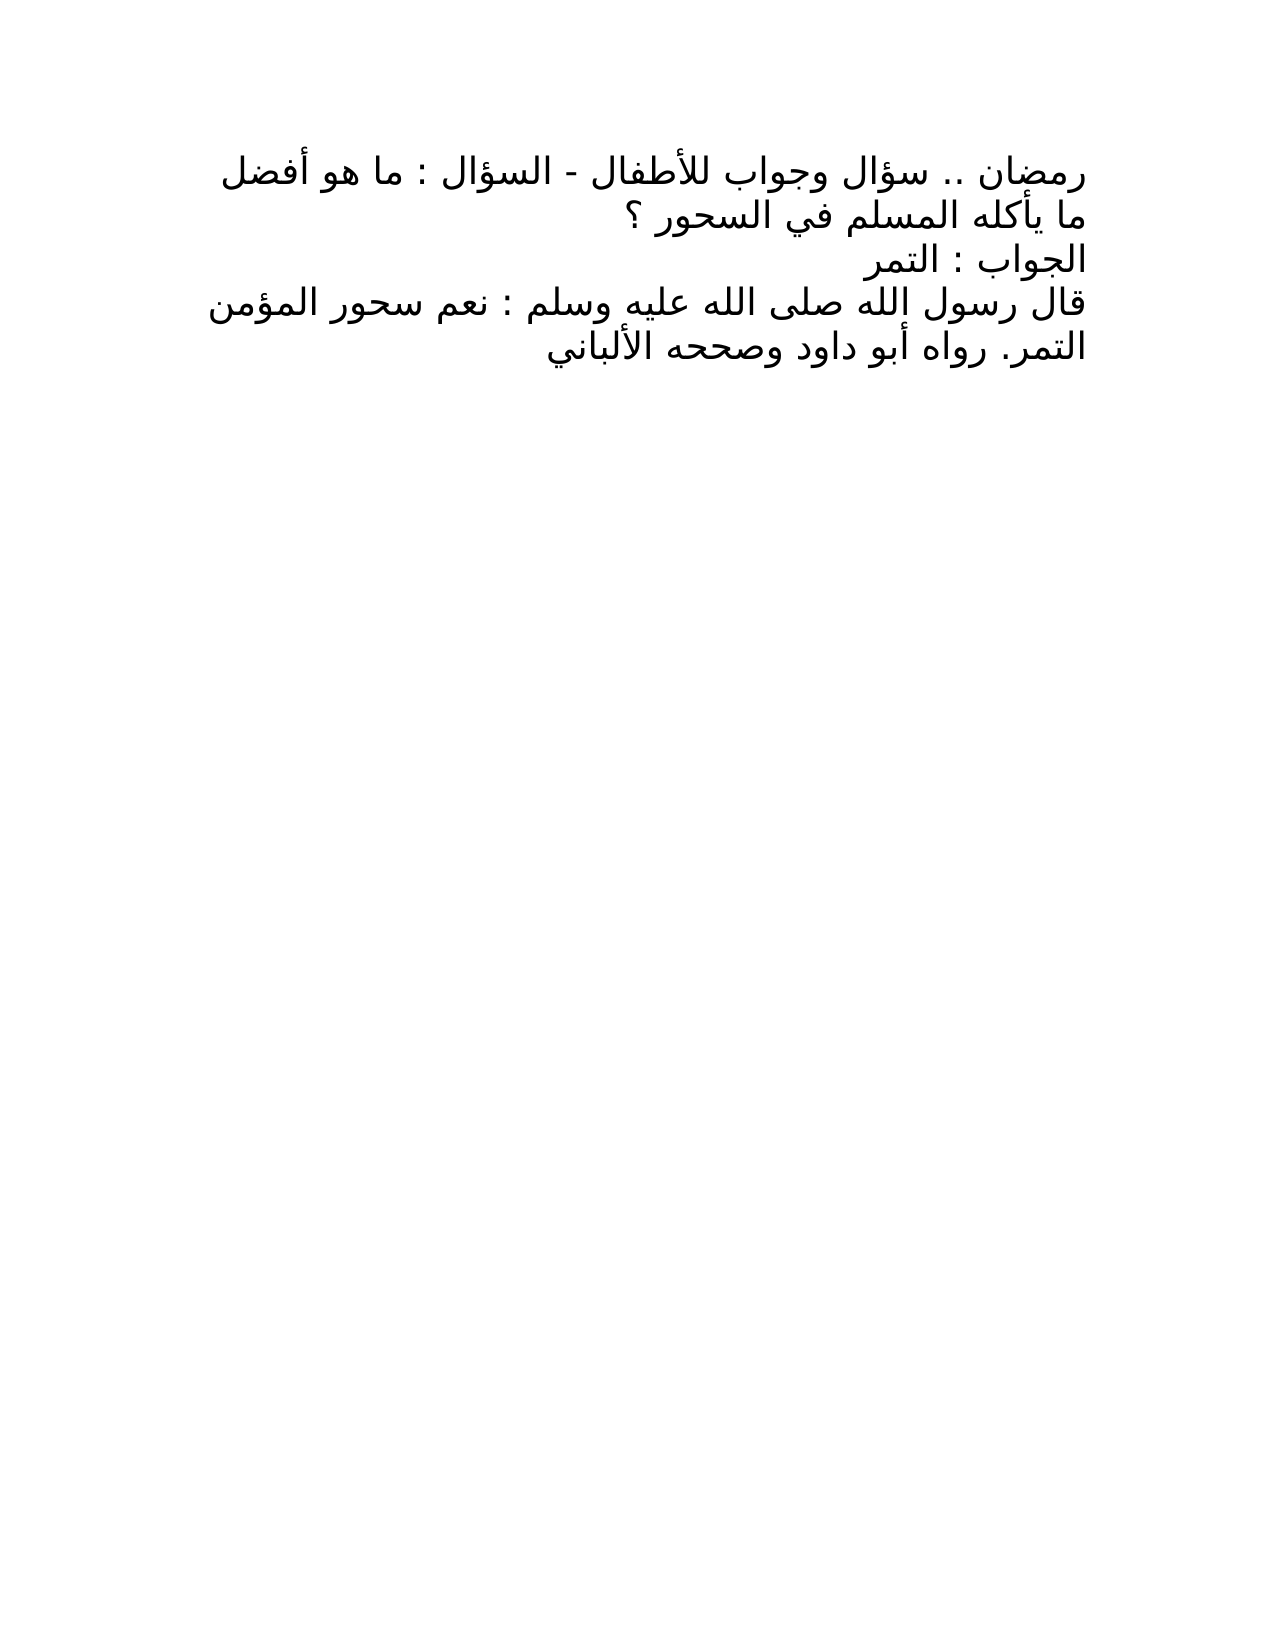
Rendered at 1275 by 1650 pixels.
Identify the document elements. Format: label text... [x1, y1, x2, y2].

text الجواب : التمر [187, 237, 1087, 281]
text قال رسول الله صلى الله عليه وسلم : نعم سحور المؤمن التمر. رواه أبو داود وصححه الألباني [187, 281, 1087, 368]
text رمضان .. سؤال وجواب للأطفال - السؤال : ما هو أفضل ما يأكله المسلم في السحور ؟ [187, 150, 1087, 237]
